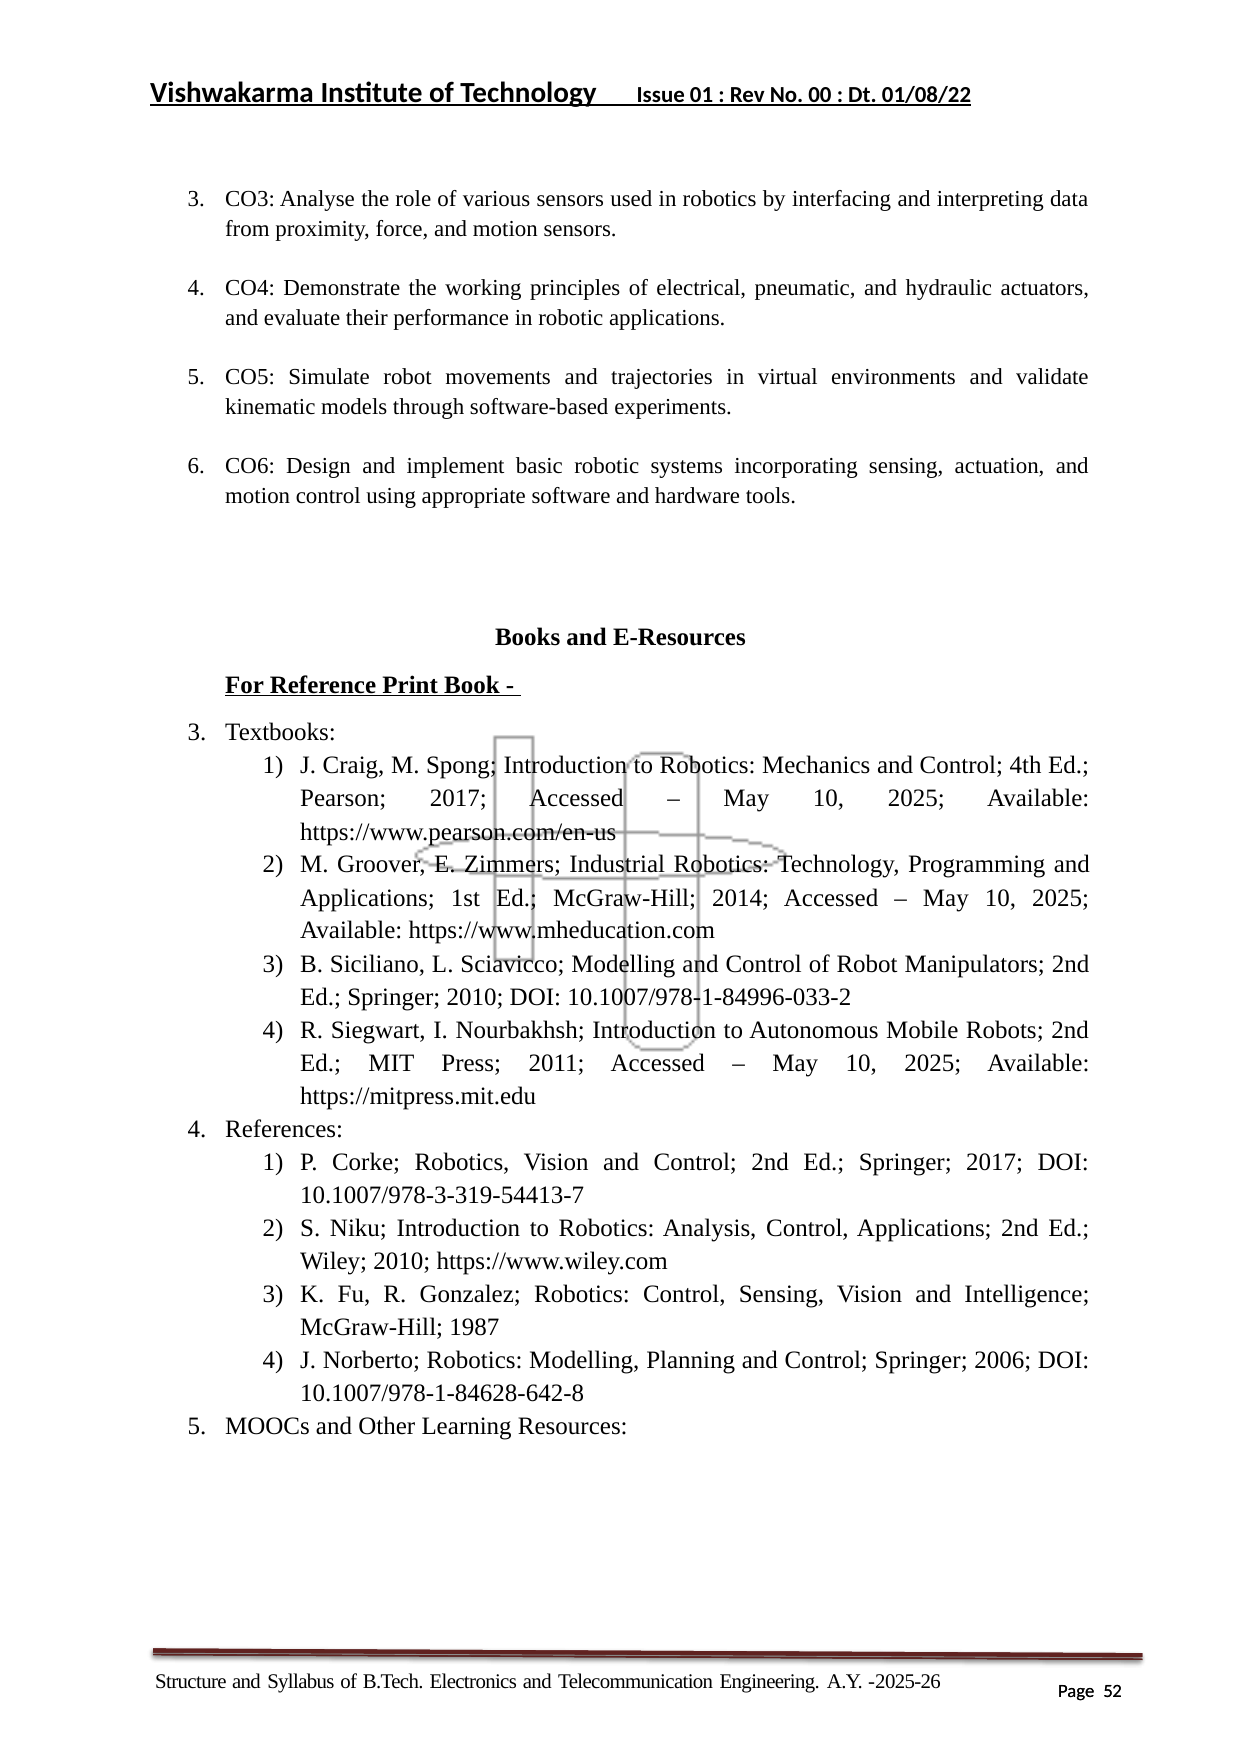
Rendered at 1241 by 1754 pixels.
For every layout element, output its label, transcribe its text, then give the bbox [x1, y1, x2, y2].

list References: [187, 1114, 1090, 1142]
list CO6: Design and implement basic robotic systems incorporating sensing, actuation, and motion control using appropriate software and hardware tools. [187, 452, 1090, 508]
list B. Siciliano, L. Sciavicco; Modelling and Control of Robot Manipulators; 2nd Ed.; Springer; 2010; DOI: 10.1007/978-1-84996-033-2 [262, 949, 1090, 1010]
list J. Craig, M. Spong; Introduction to Robotics: Mechanics and Control; 4th Ed.; Pearson; 2017; Accessed – May 10, 2025; Available: https://www.pearson.com/en-us [262, 751, 1090, 845]
text For Reference Print Book - [150, 670, 1090, 698]
text Books and E-Resources [150, 622, 1090, 651]
list CO3: Analyse the role of various sensors used in robotics by interfacing and interpreting data from proximity, force, and motion sensors. [187, 185, 1090, 242]
list CO4: Demonstrate the working principles of electrical, pneumatic, and hydraulic actuators, and evaluate their performance in robotic applications. [187, 274, 1090, 331]
picture [150, 572, 1091, 1117]
list M. Groover, E. Zimmers; Industrial Robotics: Technology, Programming and Applications; 1st Ed.; McGraw-Hill; 2014; Accessed – May 10, 2025; Available: https://www.mheducation.com [262, 849, 1090, 944]
list MOOCs and Other Learning Resources: [187, 1411, 1090, 1440]
list K. Fu, R. Gonzalez; Robotics: Control, Sensing, Vision and Intelligence; McGraw-Hill; 1987 [262, 1279, 1090, 1341]
list R. Siegwart, I. Nourbakhsh; Introduction to Autonomous Mobile Robots; 2nd Ed.; MIT Press; 2011; Accessed – May 10, 2025; Available: https://mitpress.mit.edu [262, 1015, 1090, 1109]
list P. Corke; Robotics, Vision and Control; 2nd Ed.; Springer; 2017; DOI: 10.1007/978-3-319-54413-7 [262, 1147, 1090, 1208]
list Textbooks: [187, 717, 1090, 746]
list CO5: Simulate robot movements and trajectories in virtual environments and validate kinematic models through software-based experiments. [187, 363, 1090, 419]
picture [147, 1646, 1148, 1668]
list J. Norberto; Robotics: Modelling, Planning and Control; Springer; 2006; DOI: 10.1007/978-1-84628-642-8 [262, 1345, 1090, 1407]
list S. Niku; Introduction to Robotics: Analysis, Control, Applications; 2nd Ed.; Wiley; 2010; https://www.wiley.com [262, 1213, 1090, 1274]
